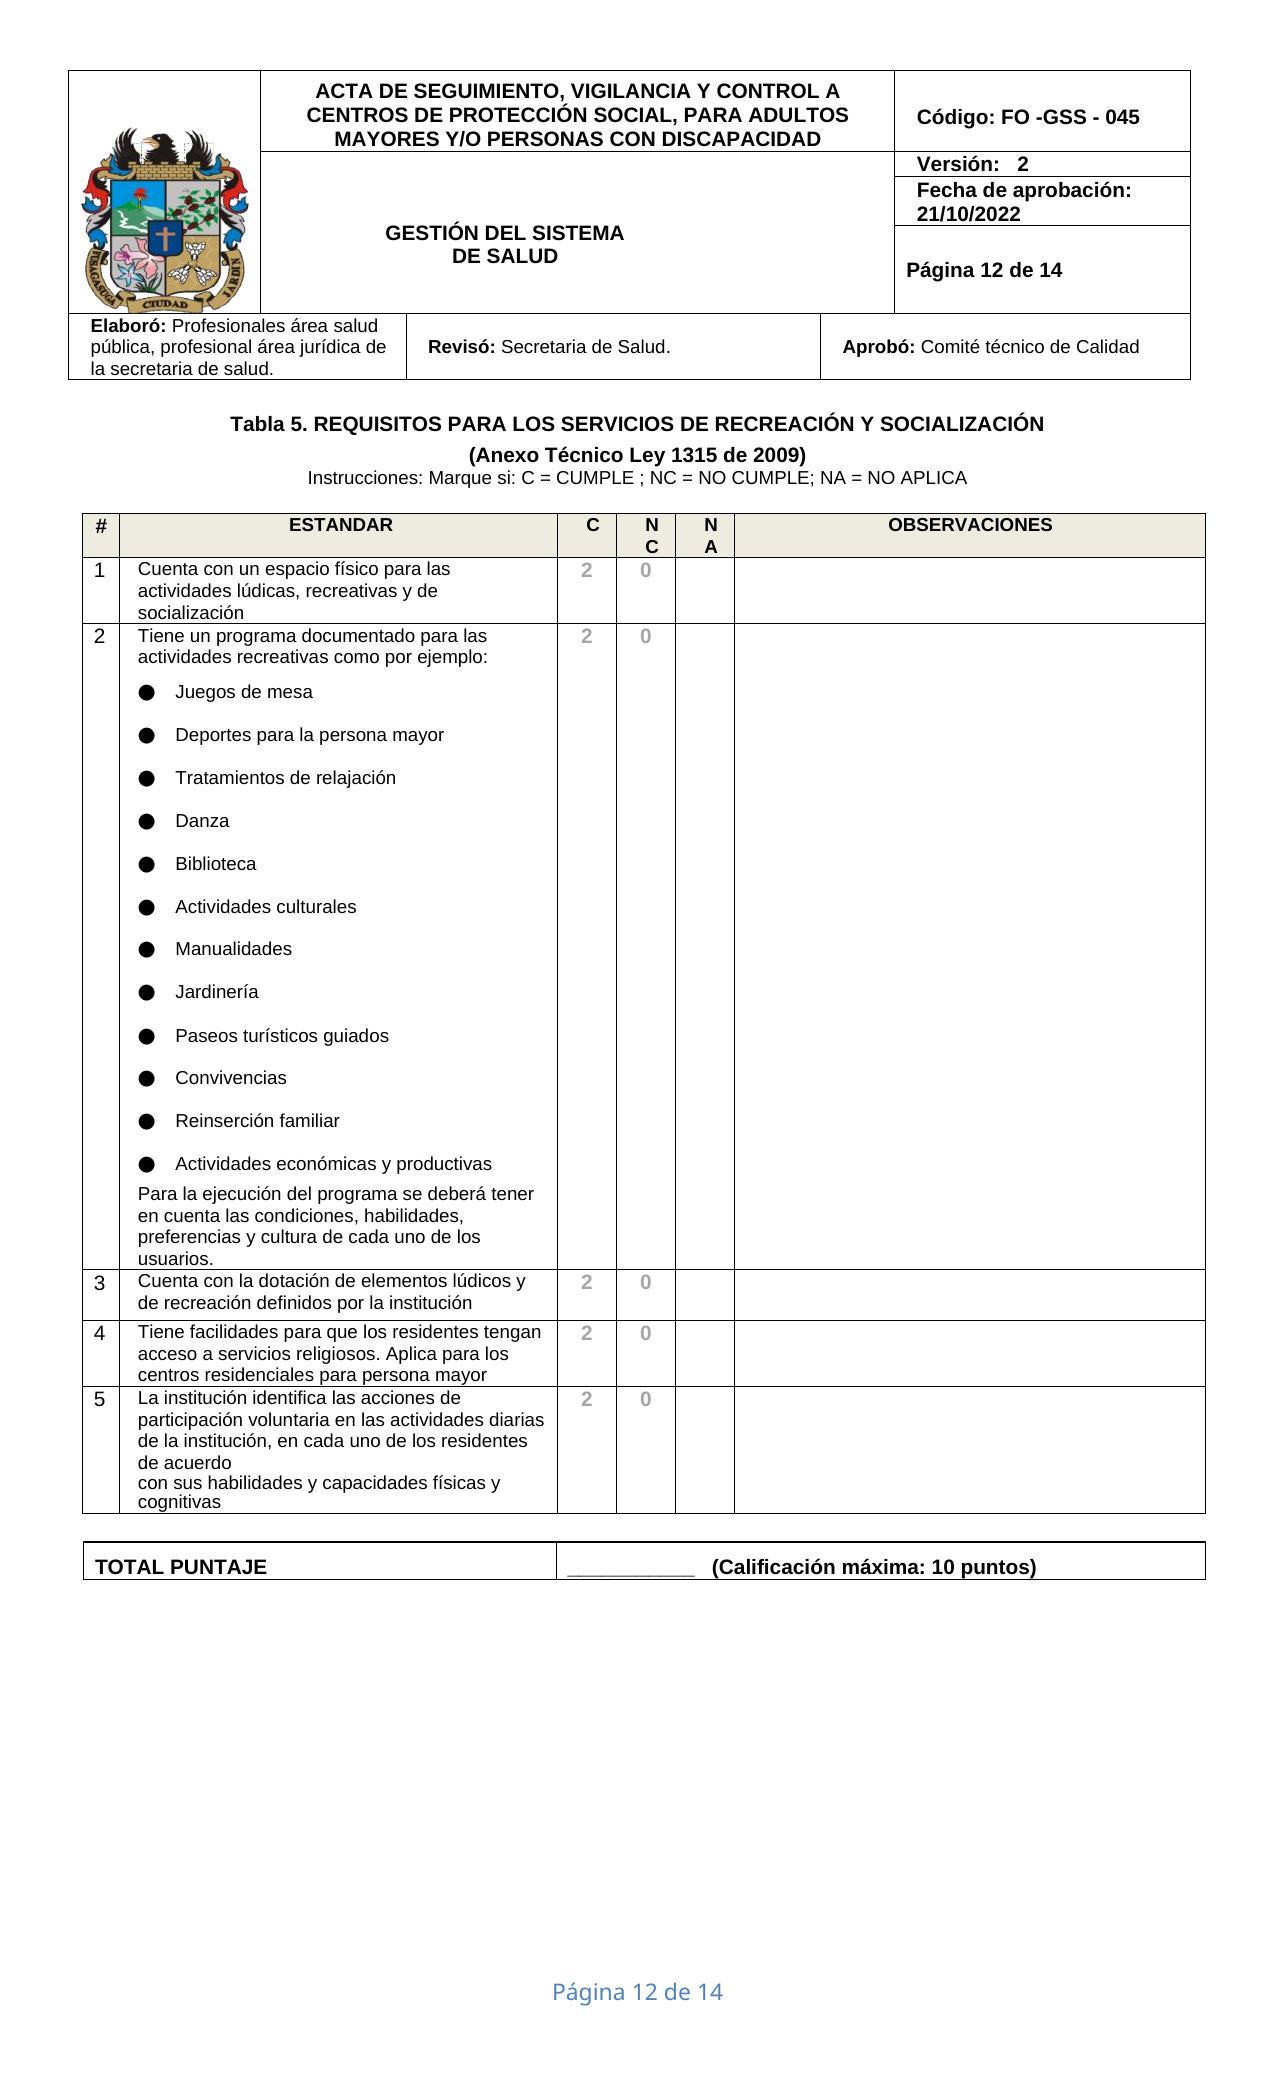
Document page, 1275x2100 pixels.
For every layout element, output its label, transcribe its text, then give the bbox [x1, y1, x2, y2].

table_header NA [676, 514, 734, 557]
table_cell 2 [83, 624, 119, 1269]
table_header ___________ (Calificación máxima: 10 puntos) [557, 1543, 1205, 1579]
table_cell 2 [558, 1321, 616, 1386]
table_cell 0 [617, 1270, 675, 1319]
table_cell [735, 624, 1205, 1269]
text Instrucciones: Marque si: C = CUMPLE ; NC = NO CUMPLE; NA = NO APLICA [69, 467, 1206, 489]
table_cell Tiene facilidades para que los residentes tengan acceso a servicios religiosos. Aplica para los centros residenciales para persona mayor [120, 1321, 557, 1386]
table_header OBSERVACIONES [735, 514, 1205, 557]
table_cell 2 [558, 558, 616, 623]
table_cell [735, 1321, 1205, 1386]
table_cell 0 [617, 624, 675, 1269]
table_cell [676, 558, 734, 623]
table_cell Cuenta con un espacio físico para las actividades lúdicas, recreativas y de socialización [120, 558, 557, 623]
table_cell 3 [83, 1270, 119, 1319]
table_cell 0 [617, 1387, 675, 1513]
table_header C [558, 514, 616, 557]
text (Anexo Técnico Ley 1315 de 2009) [212, 443, 1063, 467]
table_cell 5 [83, 1387, 119, 1513]
table_cell [676, 1387, 734, 1513]
table_header ESTANDAR [120, 514, 557, 557]
text Tabla 5. REQUISITOS PARA LOS SERVICIOS DE RECREACIÓN Y SOCIALIZACIÓN [69, 411, 1206, 435]
table_cell 2 [558, 624, 616, 1269]
table_cell 2 [558, 1387, 616, 1513]
table_cell Tiene un programa documentado para las actividades recreativas como por ejemplo: Juegos de mesa Deportes para la persona mayor Tratamientos de relajación Danza Biblioteca Actividades culturales Manualidades Jardinería Paseos turísticos guiados Convivencias Reinserción familiar Actividades económicas y productivas Para la ejecución del programa se deberá tener en cuenta las condiciones, habilidades, preferencias y cultura de cada uno de los usuarios. [120, 624, 557, 1269]
table_cell 2 [558, 1270, 616, 1319]
table_cell [676, 1321, 734, 1386]
table_header # [83, 514, 119, 557]
table_cell La institución identifica las acciones de participación voluntaria en las actividades diarias de la institución, en cada uno de los residentes de acuerdo con sus habilidades y capacidades físicas y cognitivas [120, 1387, 557, 1513]
picture [80, 126, 249, 314]
table_cell [735, 558, 1205, 623]
table_cell 0 [617, 558, 675, 623]
table_header TOTAL PUNTAJE [84, 1543, 556, 1579]
table_cell 0 [617, 1321, 675, 1386]
table_cell [676, 624, 734, 1269]
table_cell [676, 1270, 734, 1319]
table_cell [735, 1270, 1205, 1319]
table_cell 4 [83, 1321, 119, 1386]
table_cell 1 [83, 558, 119, 623]
table_cell [735, 1387, 1205, 1513]
table_cell Cuenta con la dotación de elementos lúdicos y de recreación definidos por la institución [120, 1270, 557, 1319]
table_header NC [617, 514, 675, 557]
